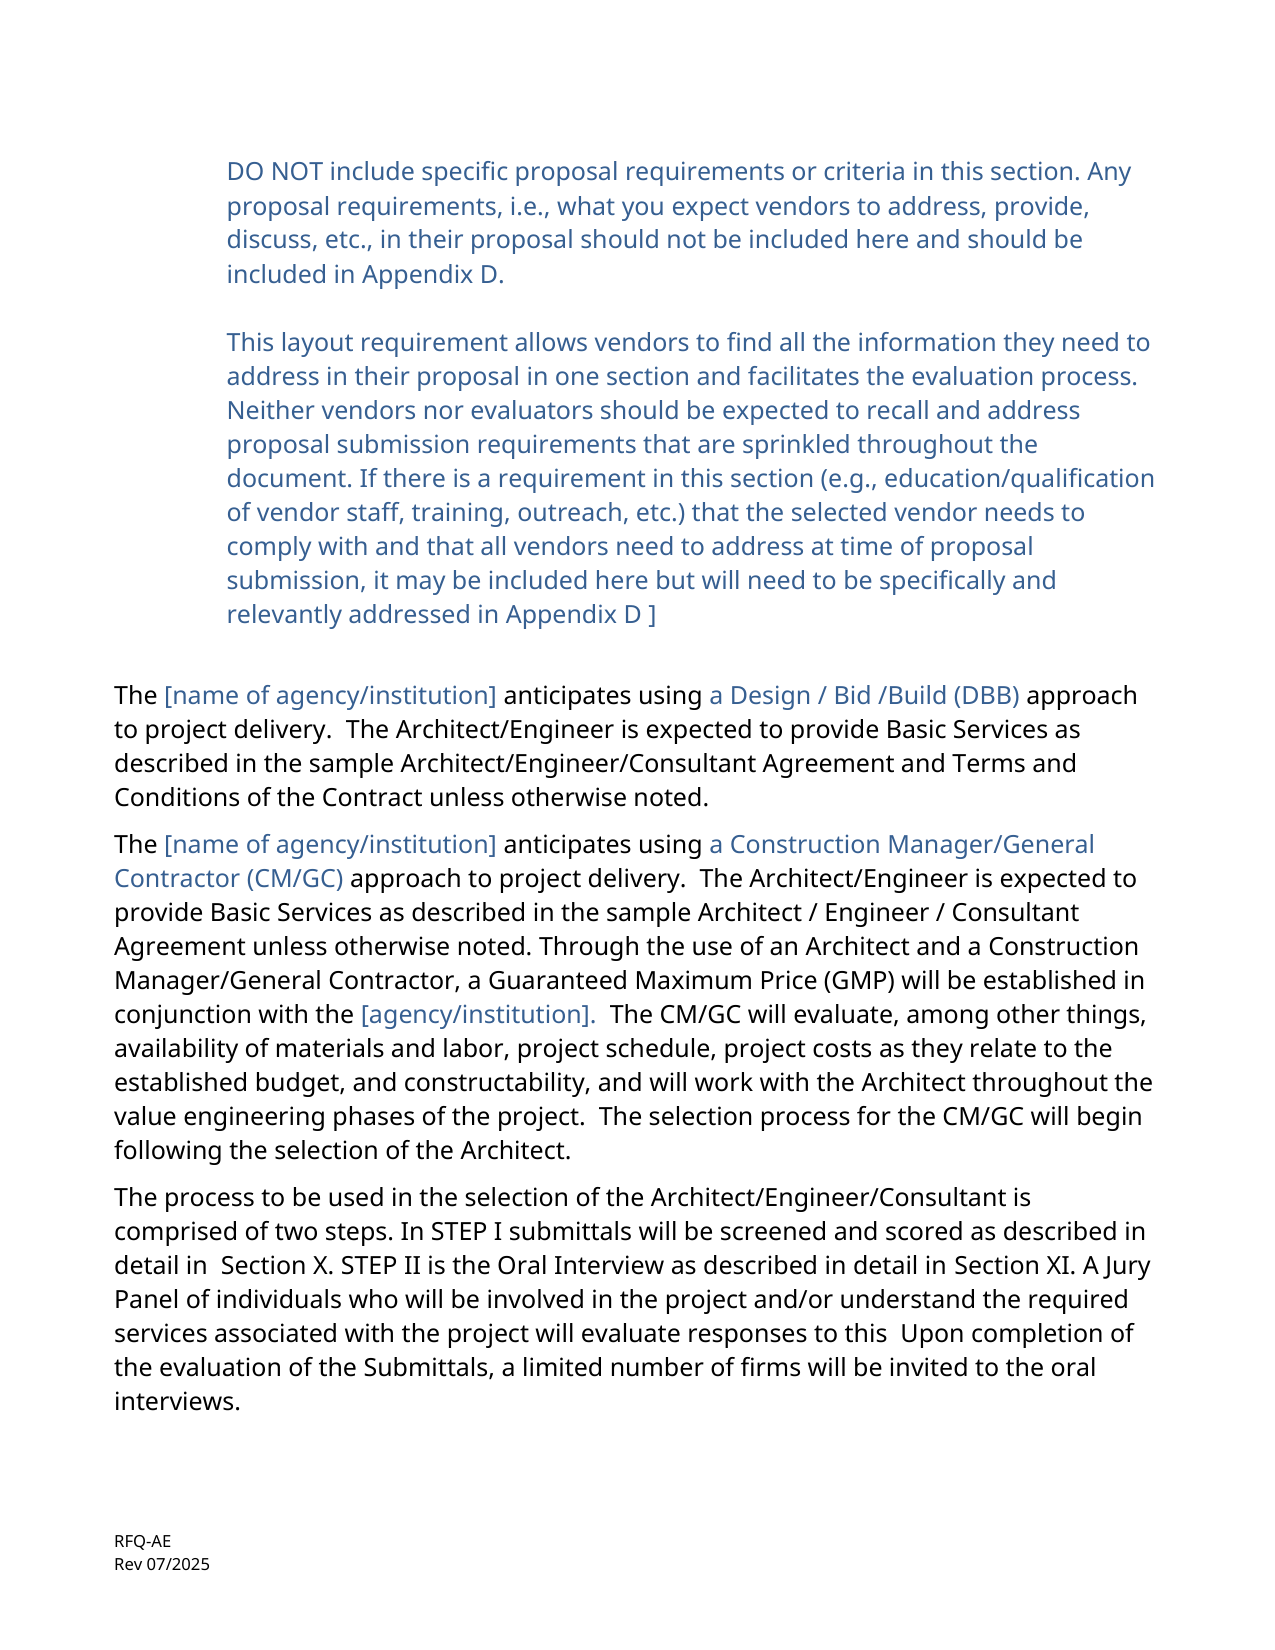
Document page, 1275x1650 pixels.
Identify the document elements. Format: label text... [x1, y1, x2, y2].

text The [name of agency/institution] anticipates using a Design / Bid /Build (DBB) approach to project delivery. The Architect/Engineer is expected to provide Basic Services as described in the sample Architect/Engineer/Consultant Agreement and Terms and Conditions of the Contract unless otherwise noted. [114, 677, 1161, 814]
text The [name of agency/institution] anticipates using a Construction Manager/General Contractor (CM/GC) approach to project delivery. The Architect/Engineer is expected to provide Basic Services as described in the sample Architect / Engineer / Consultant Agreement unless otherwise noted. Through the use of an Architect and a Construction Manager/General Contractor, a Guaranteed Maximum Price (GMP) will be established in conjunction with the [agency/institution]. The CM/GC will evaluate, among other things, availability of materials and labor, project schedule, project costs as they relate to the established budget, and constructability, and will work with the Architect throughout the value engineering phases of the project. The selection process for the CM/GC will begin following the selection of the Architect. [114, 826, 1161, 1167]
text DO NOT include specific proposal requirements or criteria in this section. Any proposal requirements, i.e., what you expect vendors to address, provide, discuss, etc., in their proposal should not be included here and should be included in Appendix D. [226, 154, 1161, 290]
text This layout requirement allows vendors to find all the information they need to address in their proposal in one section and facilitates the evaluation process. Neither vendors nor evaluators should be expected to recall and address proposal submission requirements that are sprinkled throughout the document. If there is a requirement in this section (e.g., education/qualification of vendor staff, training, outreach, etc.) that the selected vendor needs to comply with and that all vendors need to address at time of proposal submission, it may be included here but will need to be specifically and relevantly addressed in Appendix D ] [226, 324, 1161, 631]
text The process to be used in the selection of the Architect/Engineer/Consultant is comprised of two steps. In STEP I submittals will be screened and scored as described in detail in Section X. STEP II is the Oral Interview as described in detail in Section XI. A Jury Panel of individuals who will be involved in the project and/or understand the required services associated with the project will evaluate responses to this Upon completion of the evaluation of the Submittals, a limited number of firms will be invited to the oral interviews. [114, 1179, 1161, 1418]
